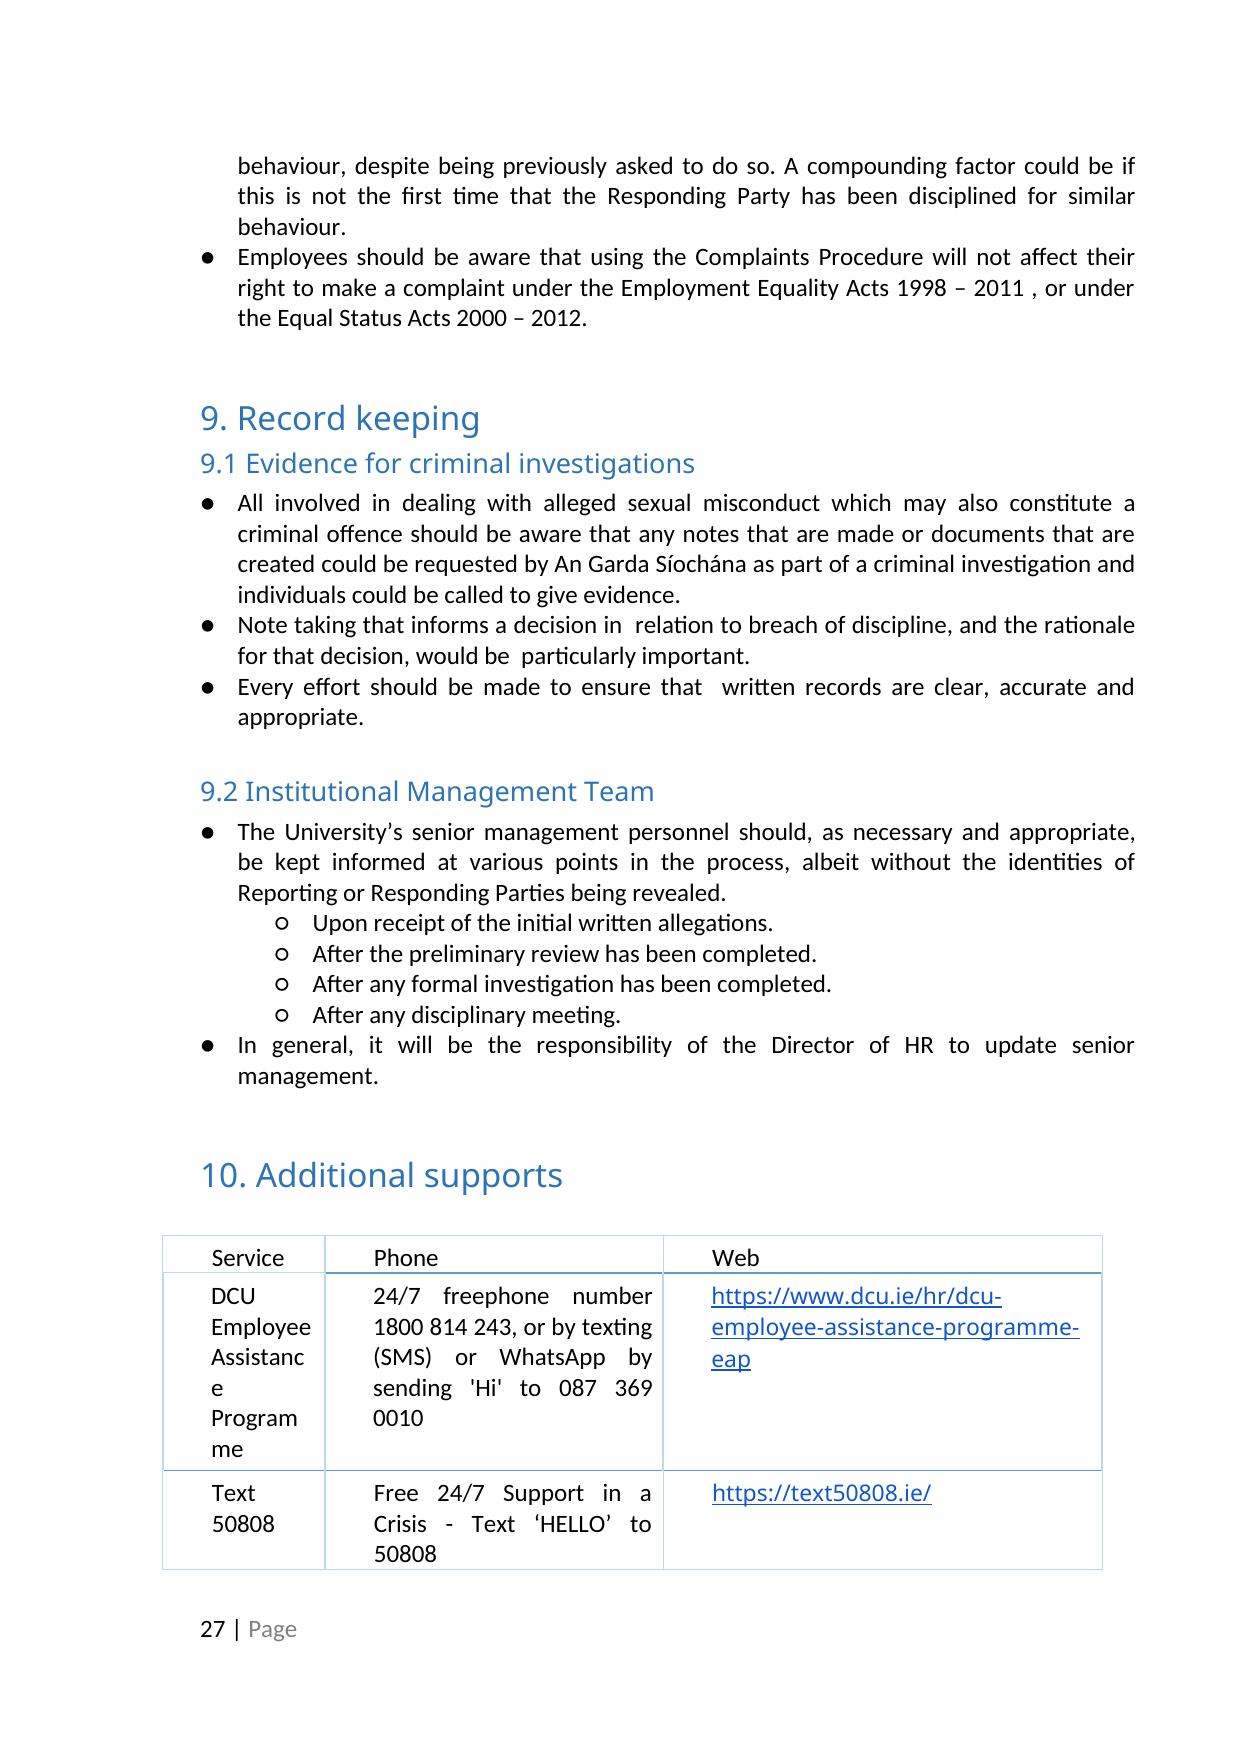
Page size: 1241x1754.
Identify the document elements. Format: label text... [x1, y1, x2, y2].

subtitle 10. Additional supports [200, 1152, 1137, 1198]
table_cell DCU Employee Assistance Programme [164, 1273, 324, 1469]
list Upon receipt of the initial written allegations. [275, 907, 1137, 938]
list The University’s senior management personnel should, as necessary and appropriate, be kept informed at various points in the process, albeit without the identities of Reporting or Responding Parties being revealed. [200, 816, 1137, 907]
list After the preliminary review has been completed. [275, 938, 1137, 968]
table_cell https://www.dcu.ie/hr/dcu-employee-assistance-programme-eap [664, 1274, 1101, 1469]
subtitle 9.1 Evidence for criminal investigations [200, 444, 1137, 481]
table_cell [326, 1471, 663, 1569]
table_cell Text 50808 [163, 1471, 324, 1569]
subtitle 9.2 Institutional Management Team [200, 773, 1137, 809]
list Note taking that informs a decision in relation to breach of discipline, and the rationale for that decision, would be particularly important. [200, 610, 1137, 671]
list After any formal investigation has been completed. [275, 968, 1137, 999]
table_header Service [163, 1236, 324, 1272]
list Employees should be aware that using the Complaints Procedure will not affect their right to make a complaint under the Employment Equality Acts 1998 – 2011 , or under the Equal Status Acts 2000 – 2012. [200, 242, 1137, 333]
list In general, it will be the responsibility of the Director of HR to update senior management. [200, 1029, 1137, 1091]
list Every effort should be made to ensure that written records are clear, accurate and appropriate. [200, 671, 1137, 732]
subtitle 9. Record keeping [200, 395, 1137, 440]
table_cell 24/7 freephone number 1800 814 243, or by texting (SMS) or WhatsApp by sending 'Hi' to 087 369 0010 [326, 1274, 662, 1469]
list After any disciplinary meeting. [275, 999, 1137, 1029]
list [200, 150, 1137, 242]
table_header Web [664, 1236, 1102, 1272]
list All involved in dealing with alleged sexual misconduct which may also constitute a criminal offence should be aware that any notes that are made or documents that are created could be requested by An Garda Síochána as part of a criminal investigation and individuals could be called to give evidence. [200, 488, 1137, 610]
table_header Phone [326, 1236, 663, 1272]
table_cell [664, 1471, 1102, 1569]
